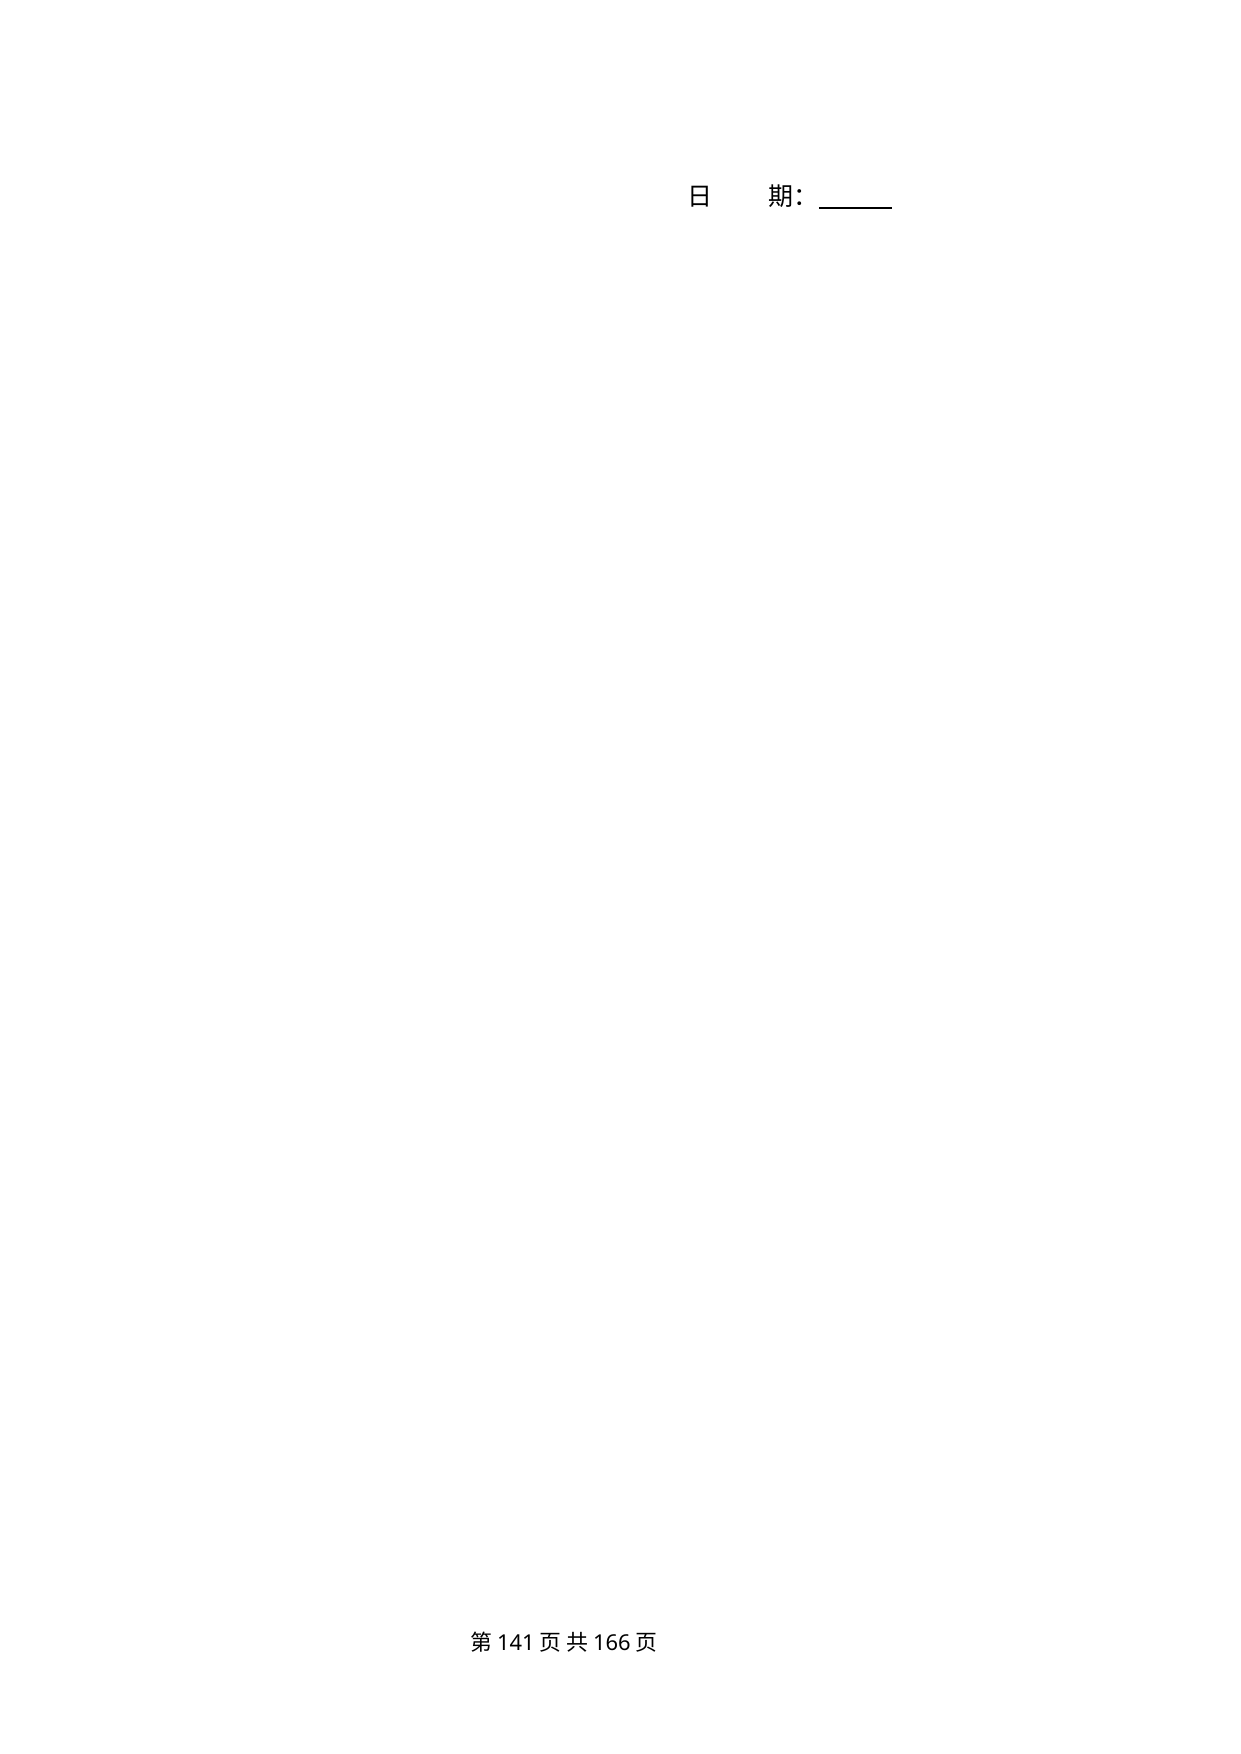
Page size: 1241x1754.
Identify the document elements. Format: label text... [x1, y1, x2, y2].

text 日 期： [187, 162, 1053, 227]
